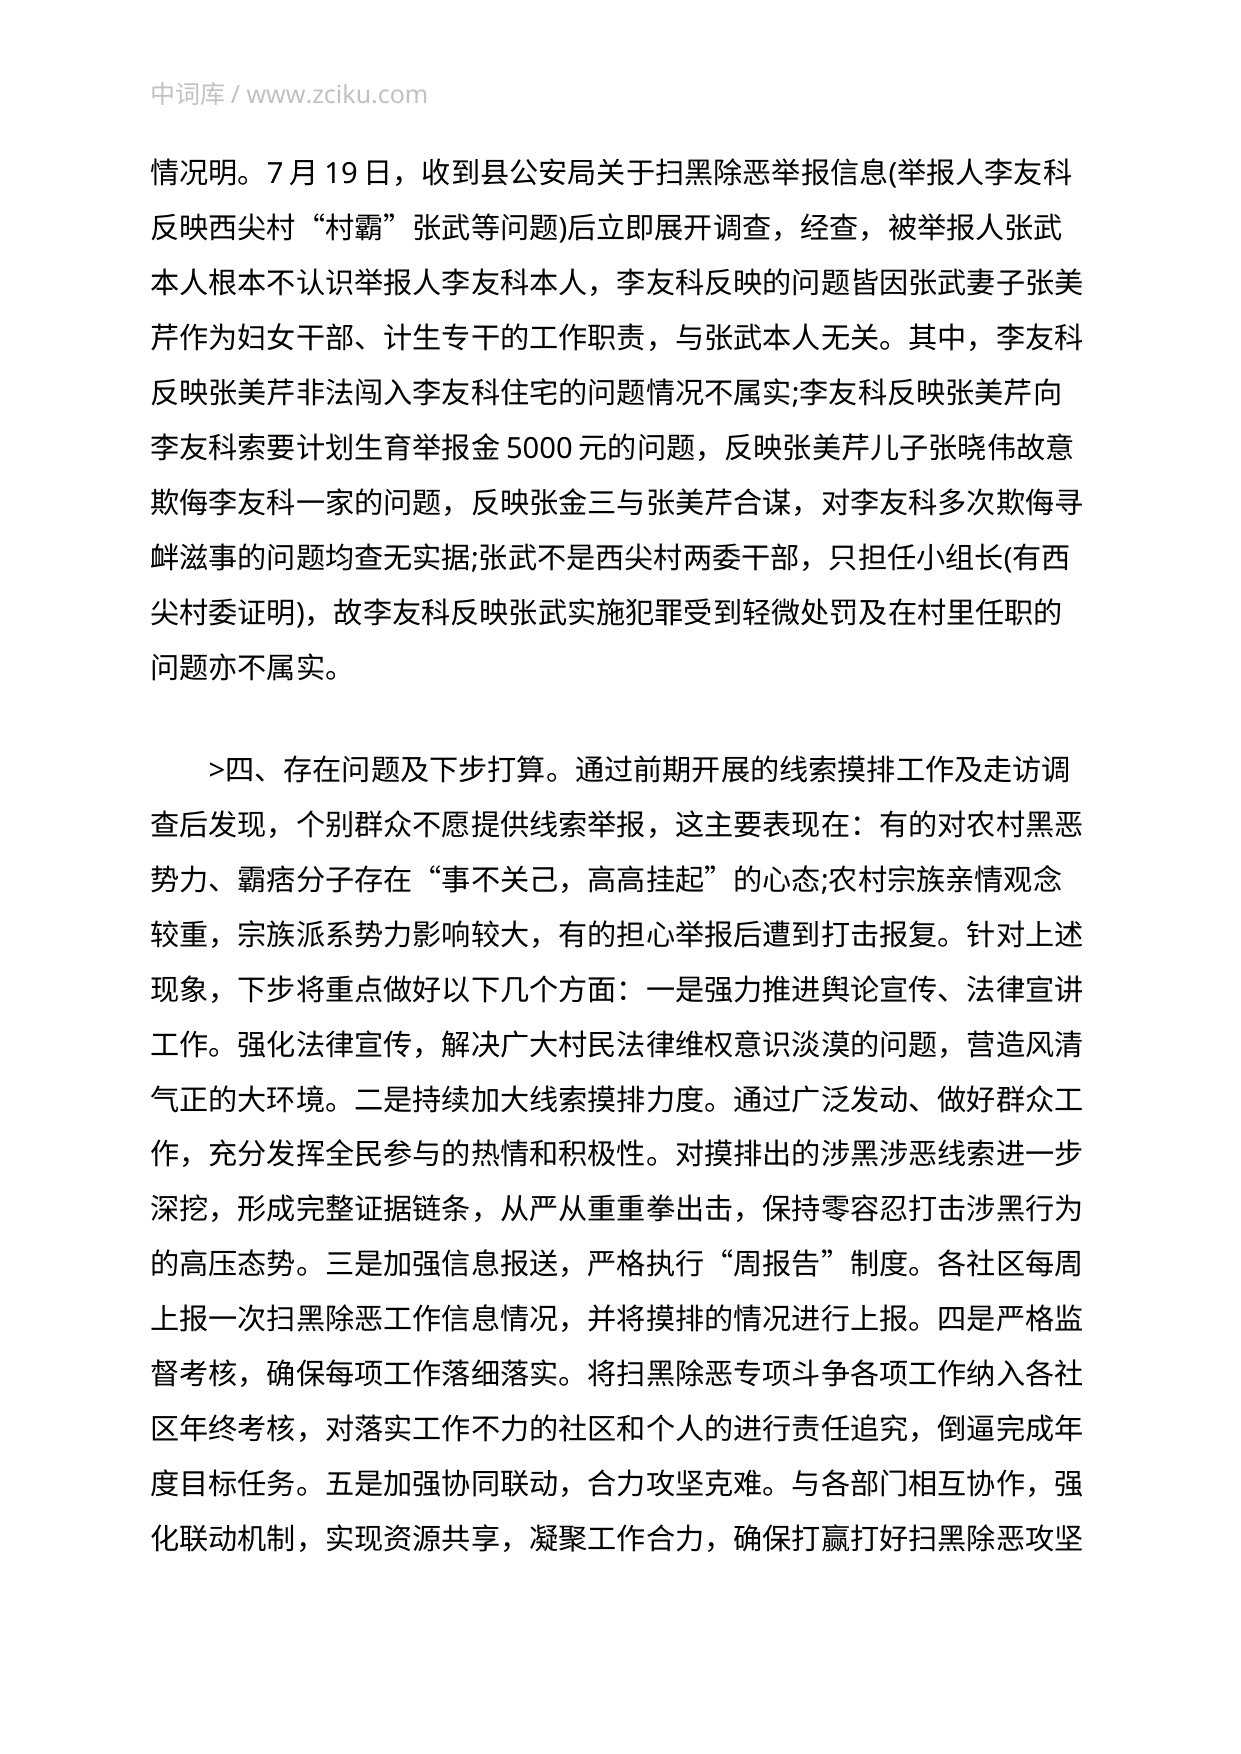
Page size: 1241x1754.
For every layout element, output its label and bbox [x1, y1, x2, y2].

text [150, 150, 1090, 687]
text [150, 746, 1090, 1557]
